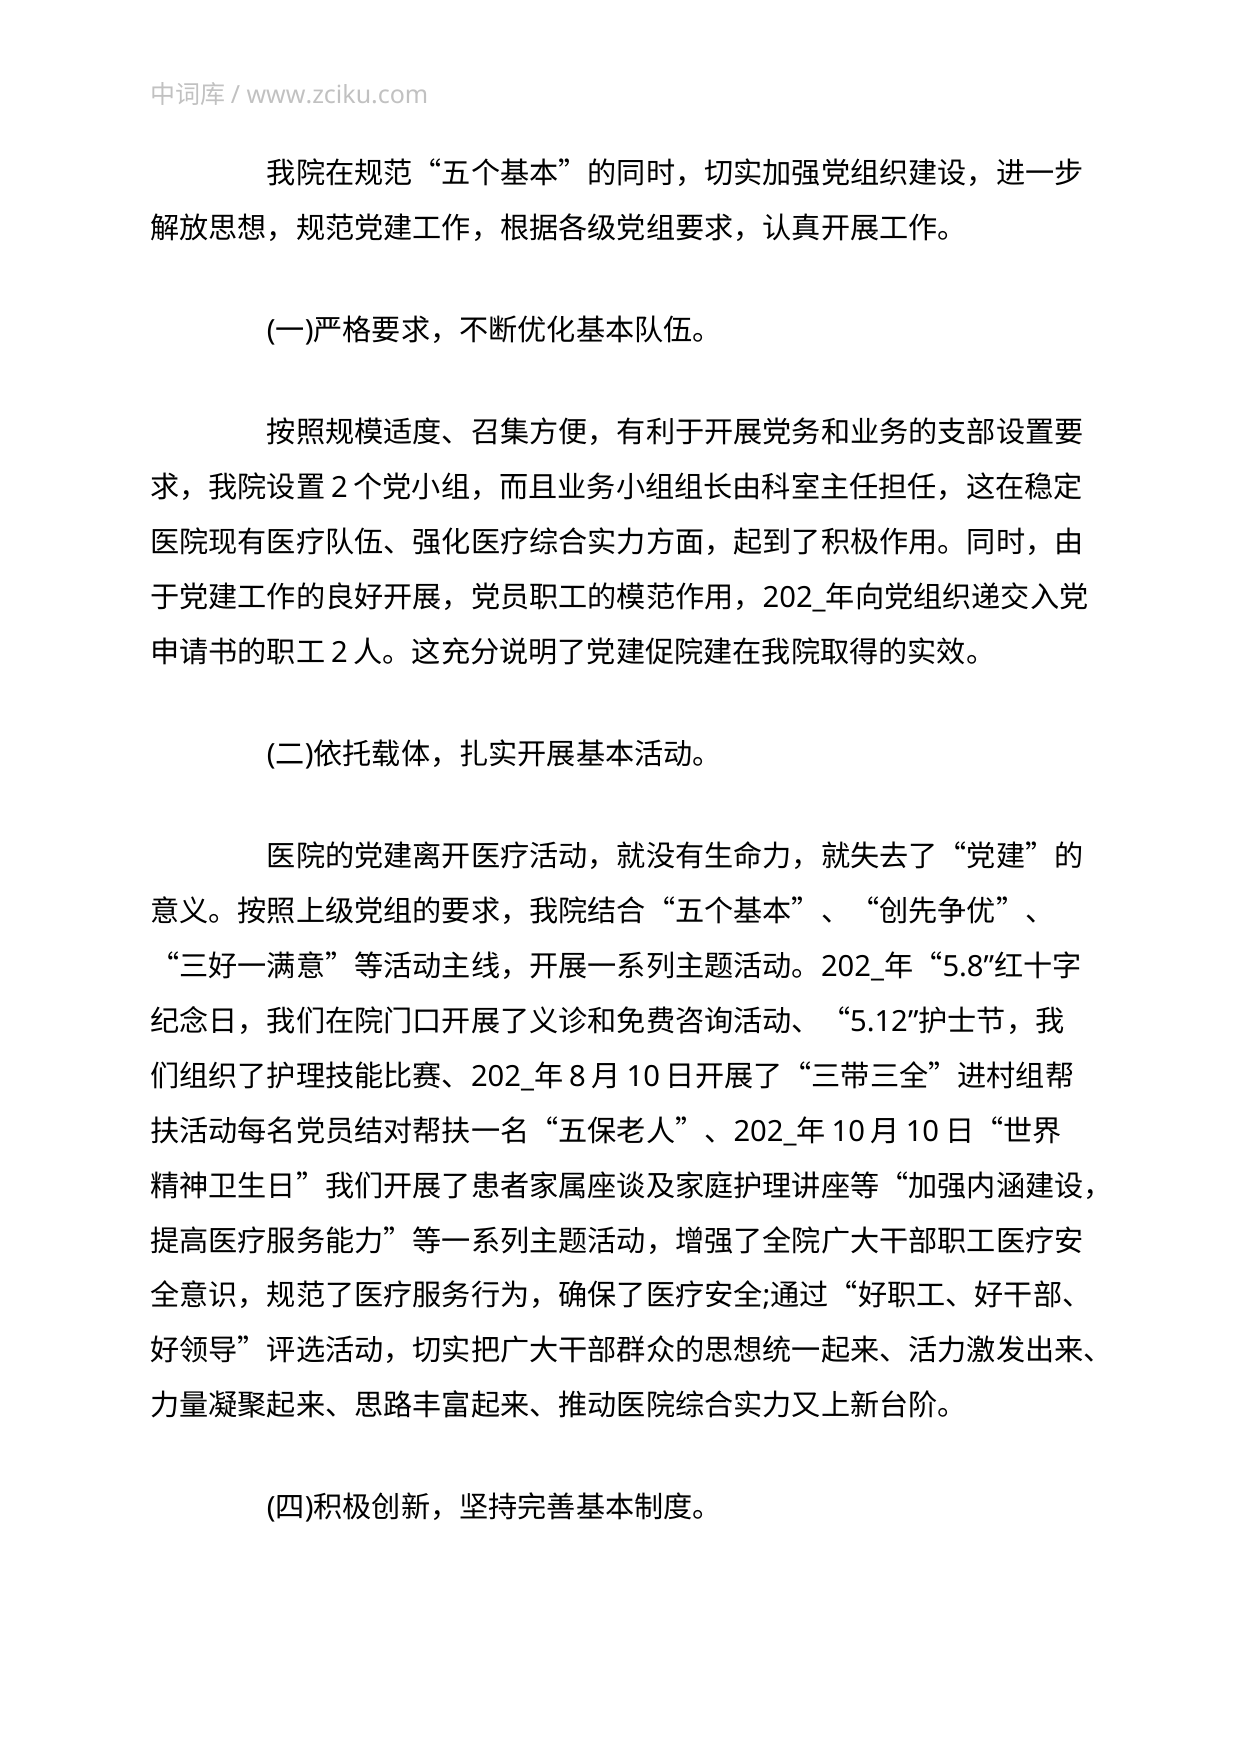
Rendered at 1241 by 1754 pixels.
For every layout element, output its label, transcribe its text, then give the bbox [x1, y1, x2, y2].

text 我院在规范“五个基本”的同时，切实加强党组织建设，进一步解放思想，规范党建工作，根据各级党组要求，认真开展工作。 [150, 150, 1090, 247]
text (一)严格要求，不断优化基本队伍。 [150, 307, 1090, 349]
text 医院的党建离开医疗活动，就没有生命力，就失去了“党建”的意义。按照上级党组的要求，我院结合“五个基本”、“创先争优”、“三好一满意”等活动主线，开展一系列主题活动。202_年“5.8”红十字纪念日，我们在院门口开展了义诊和免费咨询活动、“5.12”护士节，我们组织了护理技能比赛、202_年8月10日开展了“三带三全”进村组帮扶活动每名党员结对帮扶一名“五保老人”、202_年10月10日“世界精神卫生日”我们开展了患者家属座谈及家庭护理讲座等“加强内涵建设，提高医疗服务能力”等一系列主题活动，增强了全院广大干部职工医疗安全意识，规范了医疗服务行为，确保了医疗安全;通过“好职工、好干部、好领导”评选活动，切实把广大干部群众的思想统一起来、活力激发出来、力量凝聚起来、思路丰富起来、推动医院综合实力又上新台阶。 [150, 832, 1090, 1424]
text (二)依托载体，扎实开展基本活动。 [150, 730, 1090, 773]
text 按照规模适度、召集方便，有利于开展党务和业务的支部设置要求，我院设置2个党小组，而且业务小组组长由科室主任担任，这在稳定医院现有医疗队伍、强化医疗综合实力方面，起到了积极作用。同时，由于党建工作的良好开展，党员职工的模范作用，202_年向党组织递交入党申请书的职工2人。这充分说明了党建促院建在我院取得的实效。 [150, 409, 1090, 671]
text (四)积极创新，坚持完善基本制度。 [150, 1484, 1090, 1526]
